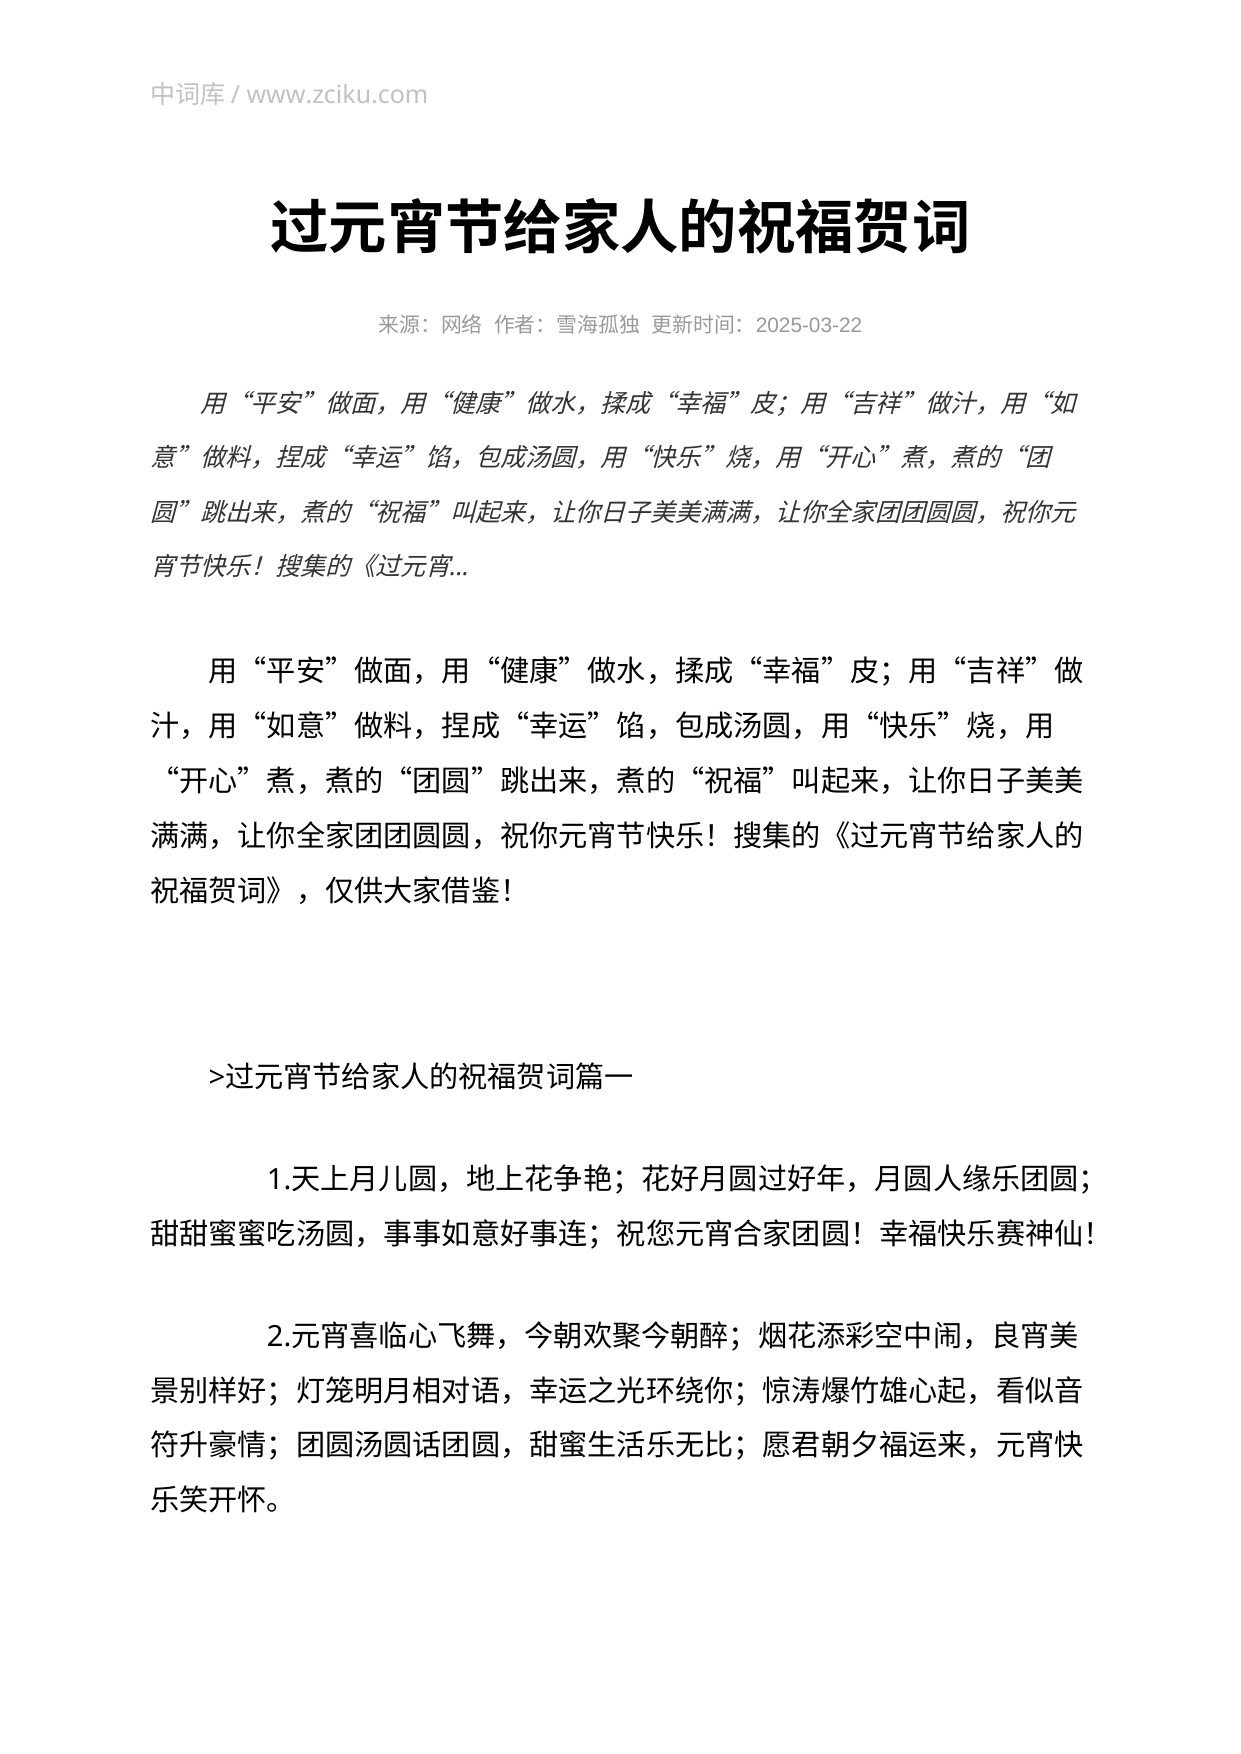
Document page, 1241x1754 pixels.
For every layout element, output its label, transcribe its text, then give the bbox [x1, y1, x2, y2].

text 1.天上月儿圆，地上花争艳；花好月圆过好年，月圆人缘乐团圆；甜甜蜜蜜吃汤圆，事事如意好事连；祝您元宵合家团圆！幸福快乐赛神仙！ [150, 1155, 1090, 1253]
text 来源：网络 作者：雪海孤独 更新时间：2025-03-22 [150, 313, 1090, 337]
subtitle 过元宵节给家人的祝福贺词 [150, 181, 1090, 266]
text >过元宵节给家人的祝福贺词篇一 [150, 1053, 1090, 1096]
text 用“平安”做面，用“健康”做水，揉成“幸福”皮；用“吉祥”做汁，用“如意”做料，捏成“幸运”馅，包成汤圆，用“快乐”烧，用“开心”煮，煮的“团圆”跳出来，煮的“祝福”叫起来，让你日子美美满满，让你全家团团圆圆，祝你元宵节快乐！搜集的《过元宵... [150, 383, 1090, 583]
text 2.元宵喜临心飞舞，今朝欢聚今朝醉；烟花添彩空中闹，良宵美景别样好；灯笼明月相对语，幸运之光环绕你；惊涛爆竹雄心起，看似音符升豪情；团圆汤圆话团圆，甜蜜生活乐无比；愿君朝夕福运来，元宵快乐笑开怀。 [150, 1312, 1090, 1519]
text 用“平安”做面，用“健康”做水，揉成“幸福”皮；用“吉祥”做汁，用“如意”做料，捏成“幸运”馅，包成汤圆，用“快乐”烧，用“开心”煮，煮的“团圆”跳出来，煮的“祝福”叫起来，让你日子美美满满，让你全家团团圆圆，祝你元宵节快乐！搜集的《过元宵节给家人的祝福贺词》，仅供大家借鉴！ [150, 648, 1090, 910]
